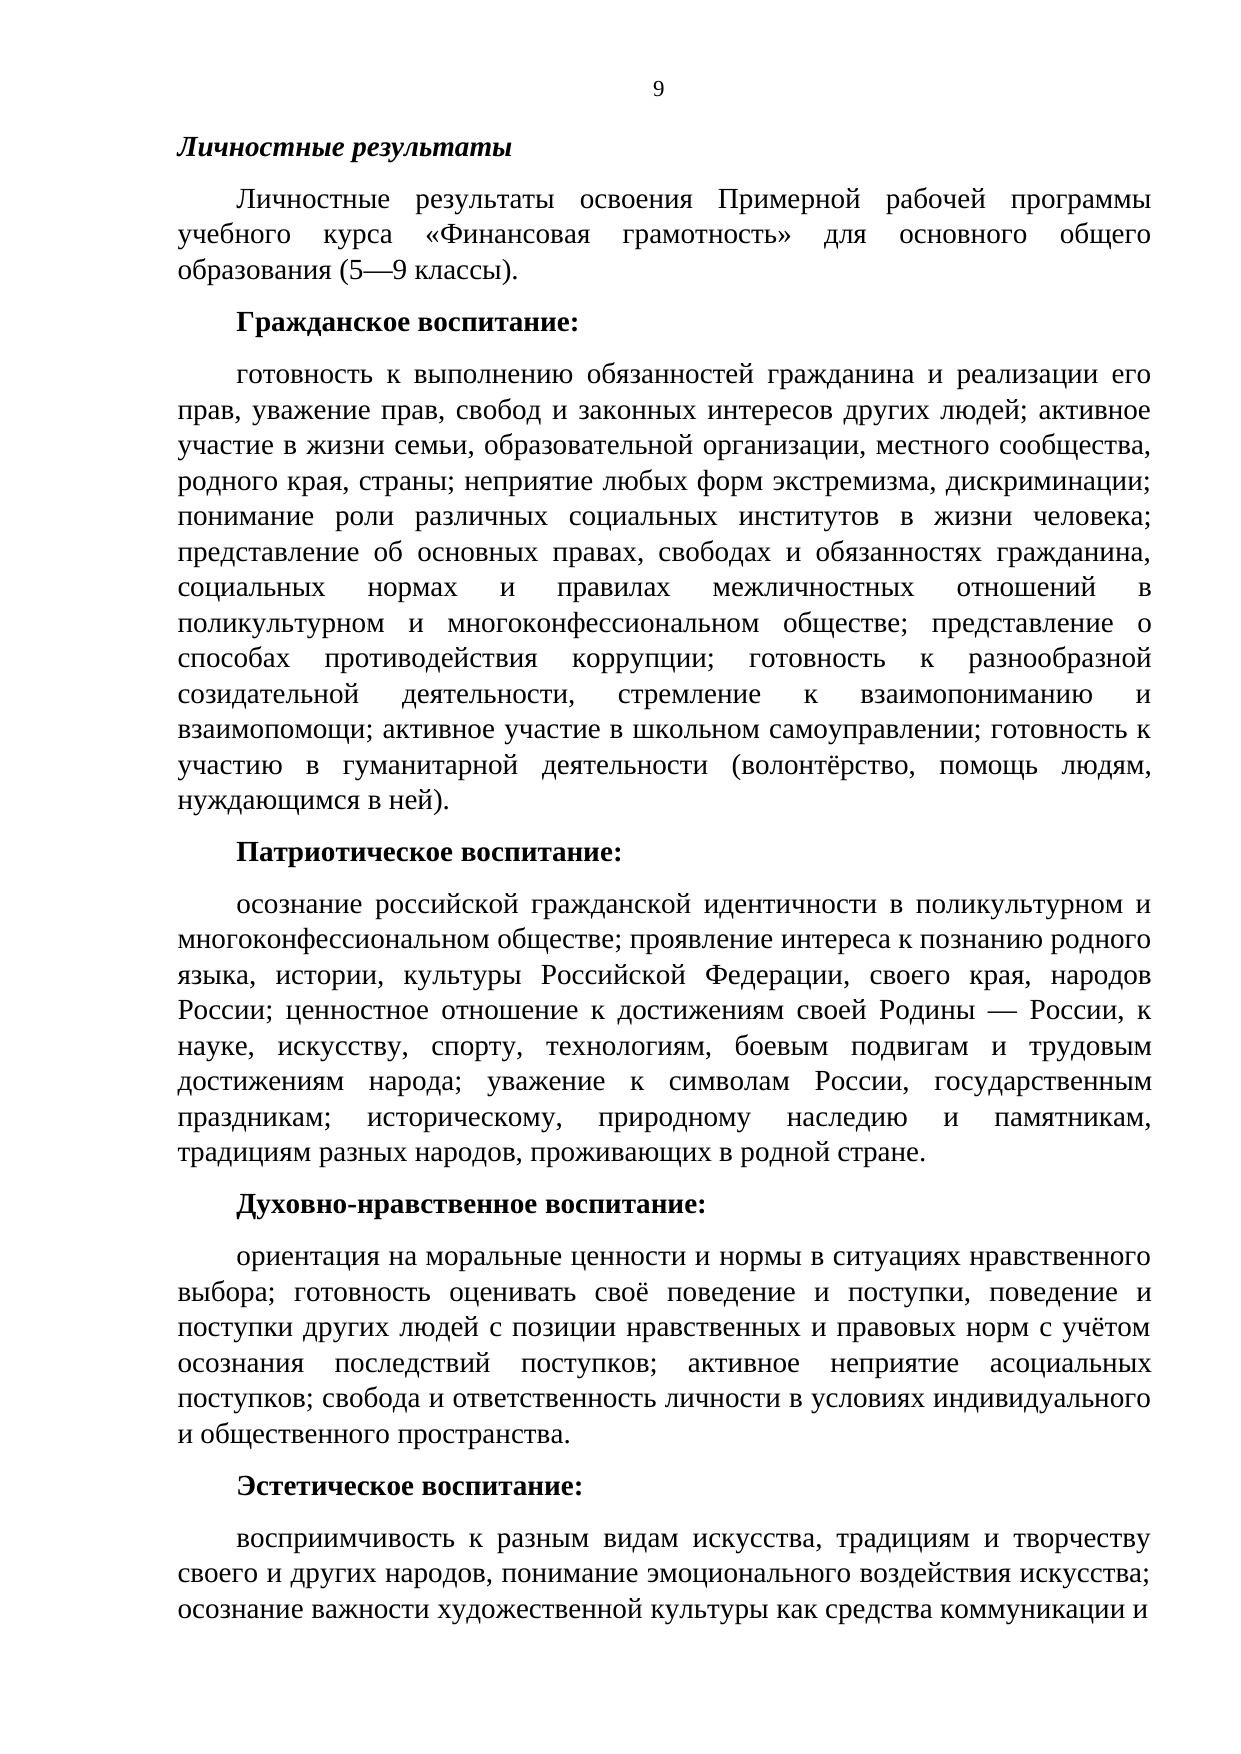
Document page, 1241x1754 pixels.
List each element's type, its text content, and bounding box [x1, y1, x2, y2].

text готовность к выполнению обязанностей гражданина и реализации его прав, уважение прав, свобод и законных интересов других людей; активное участие в жизни семьи, образовательной организации, местного сообщества, родного края, страны; неприятие любых форм экстремизма, дискриминации; понимание роли различных социальных институтов в жизни человека; представление об основных правах, свободах и обязанностях гражданина, социальных нормах и правилах межличностных отношений в поликультурном и многоконфессиональном обществе; представление о способах противодействия коррупции; готовность к разнообразной созидательной деятельности, стремление к взаимопониманию и взаимопомощи; активное участие в школьном самоуправлении; готовность к участию в гуманитарной деятельности (волонтёрство, помощь людям, нуждающимся в ней). [177, 356, 1152, 816]
text Личностные результаты освоения Примерной рабочей программы учебного курса «Финансовая грамотность» для основного общего образования (5—9 классы). [177, 181, 1151, 285]
text Личностные результаты [177, 129, 1169, 163]
text восприимчивость к разным видам искусства, традициям и творчеству своего и других народов, понимание эмоционального воздействия искусства; осознание важности художественной культуры как средства коммуникации и [177, 1520, 1152, 1624]
text ориентация на моральные ценности и нормы в ситуациях нравственного выбора; готовность оценивать своё поведение и поступки, поведение и поступки других людей с позиции нравственных и правовых норм с учётом осознания последствий поступков; активное неприятие асоциальных поступков; свобода и ответственность личности в условиях индивидуального и общественного пространства. [177, 1238, 1152, 1449]
subtitle Гражданское воспитание: [236, 304, 1169, 338]
subtitle Патриотическое воспитание: [236, 834, 1169, 867]
text осознание российской гражданской идентичности в поликультурном и многоконфессиональном обществе; проявление интереса к познанию родного языка, истории, культуры Российской Федерации, своего края, народов России; ценностное отношение к достижениям своей Родины — России, к науке, искусству, спорту, технологиям, боевым подвигам и трудовым достижениям народа; уважение к символам России, государственным праздникам; историческому, природному наследию и памятникам, традициям разных народов, проживающих в родной стране. [177, 886, 1152, 1168]
subtitle Духовно-нравственное воспитание: [236, 1186, 1169, 1220]
subtitle Эстетическое воспитание: [236, 1468, 1169, 1501]
